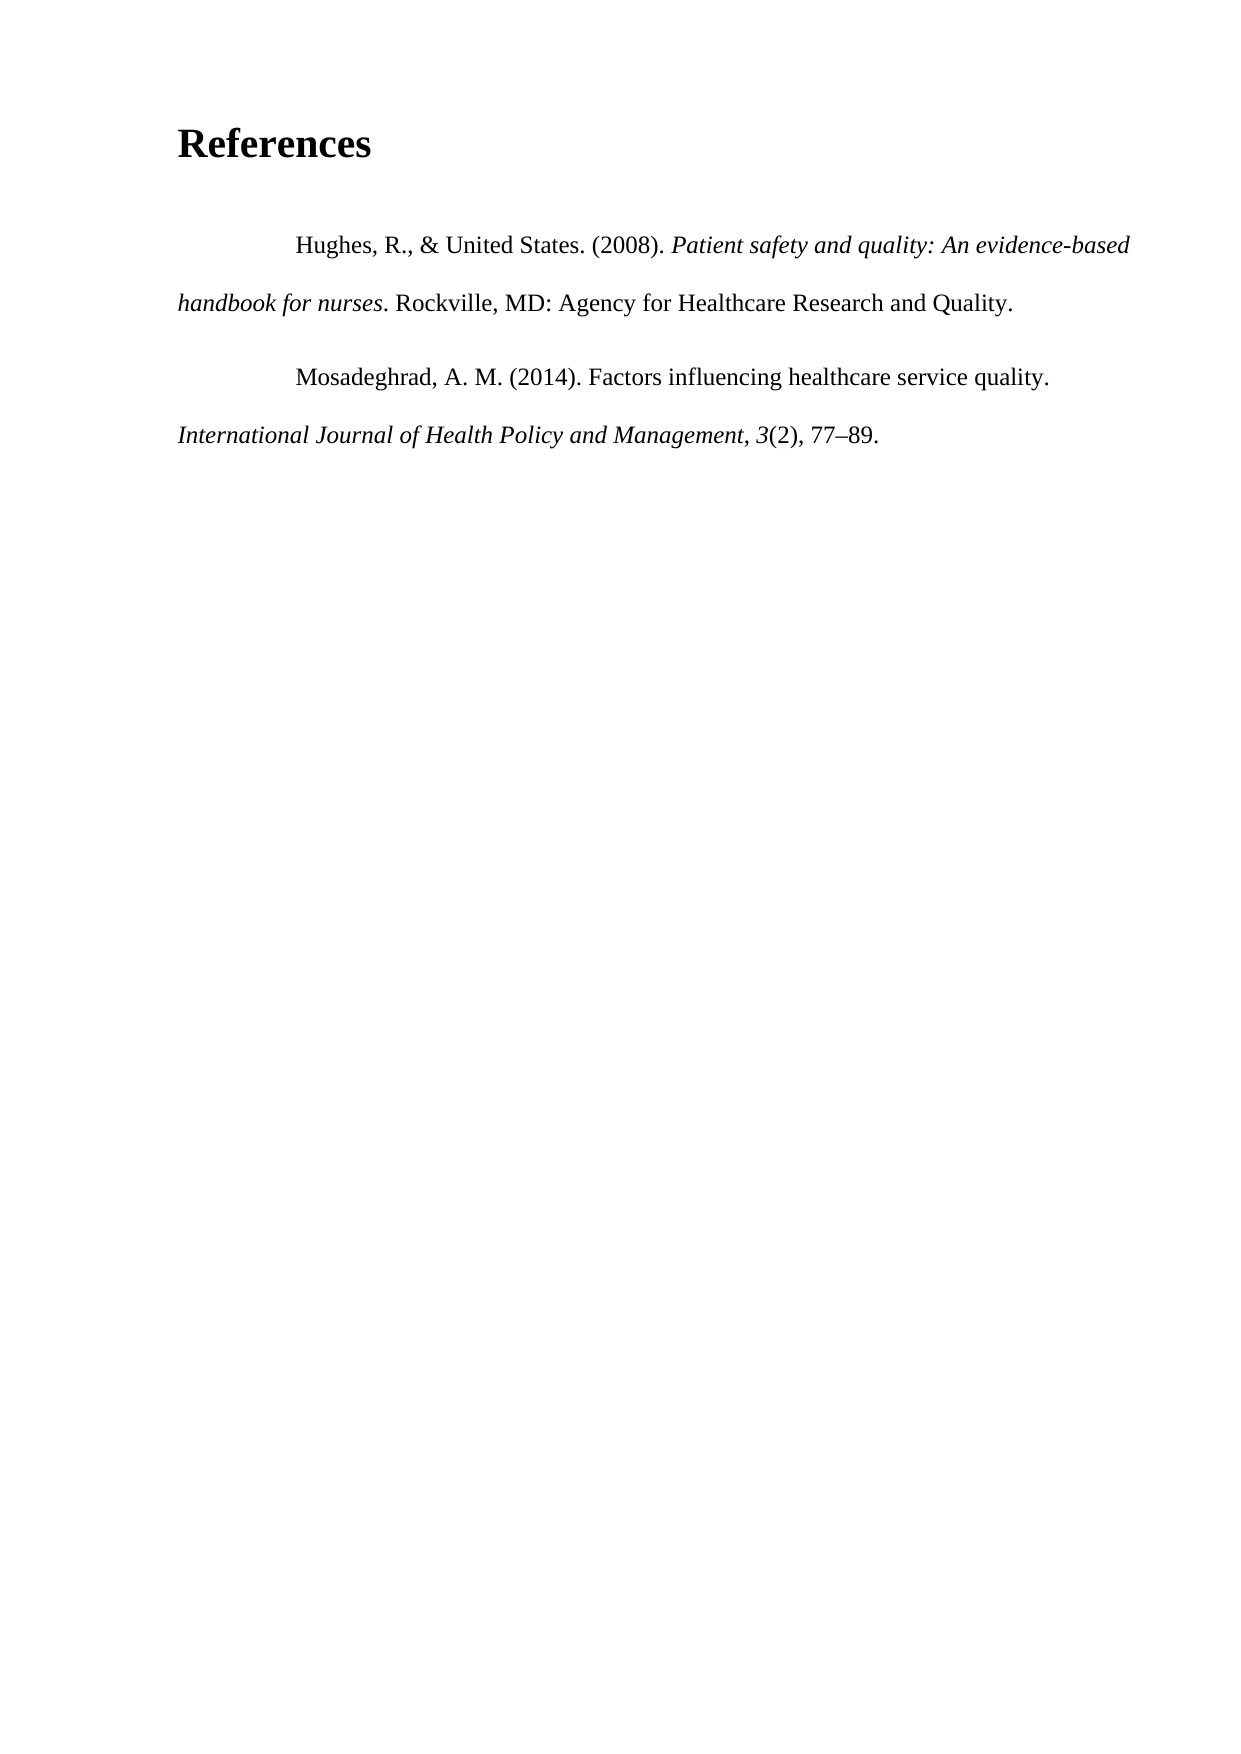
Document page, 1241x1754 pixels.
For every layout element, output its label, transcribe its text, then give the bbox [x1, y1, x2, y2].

text References [177, 118, 1152, 166]
text Hughes, R., & United States. (2008). Patient safety and quality: An evidence-based handbook for nurses. Rockville, MD: Agency for Healthcare Research and Quality. [177, 231, 1152, 317]
text Mosadeghrad, A. M. (2014). Factors influencing healthcare service quality. International Journal of Health Policy and Management, 3(2), 77–89. [177, 362, 1152, 448]
